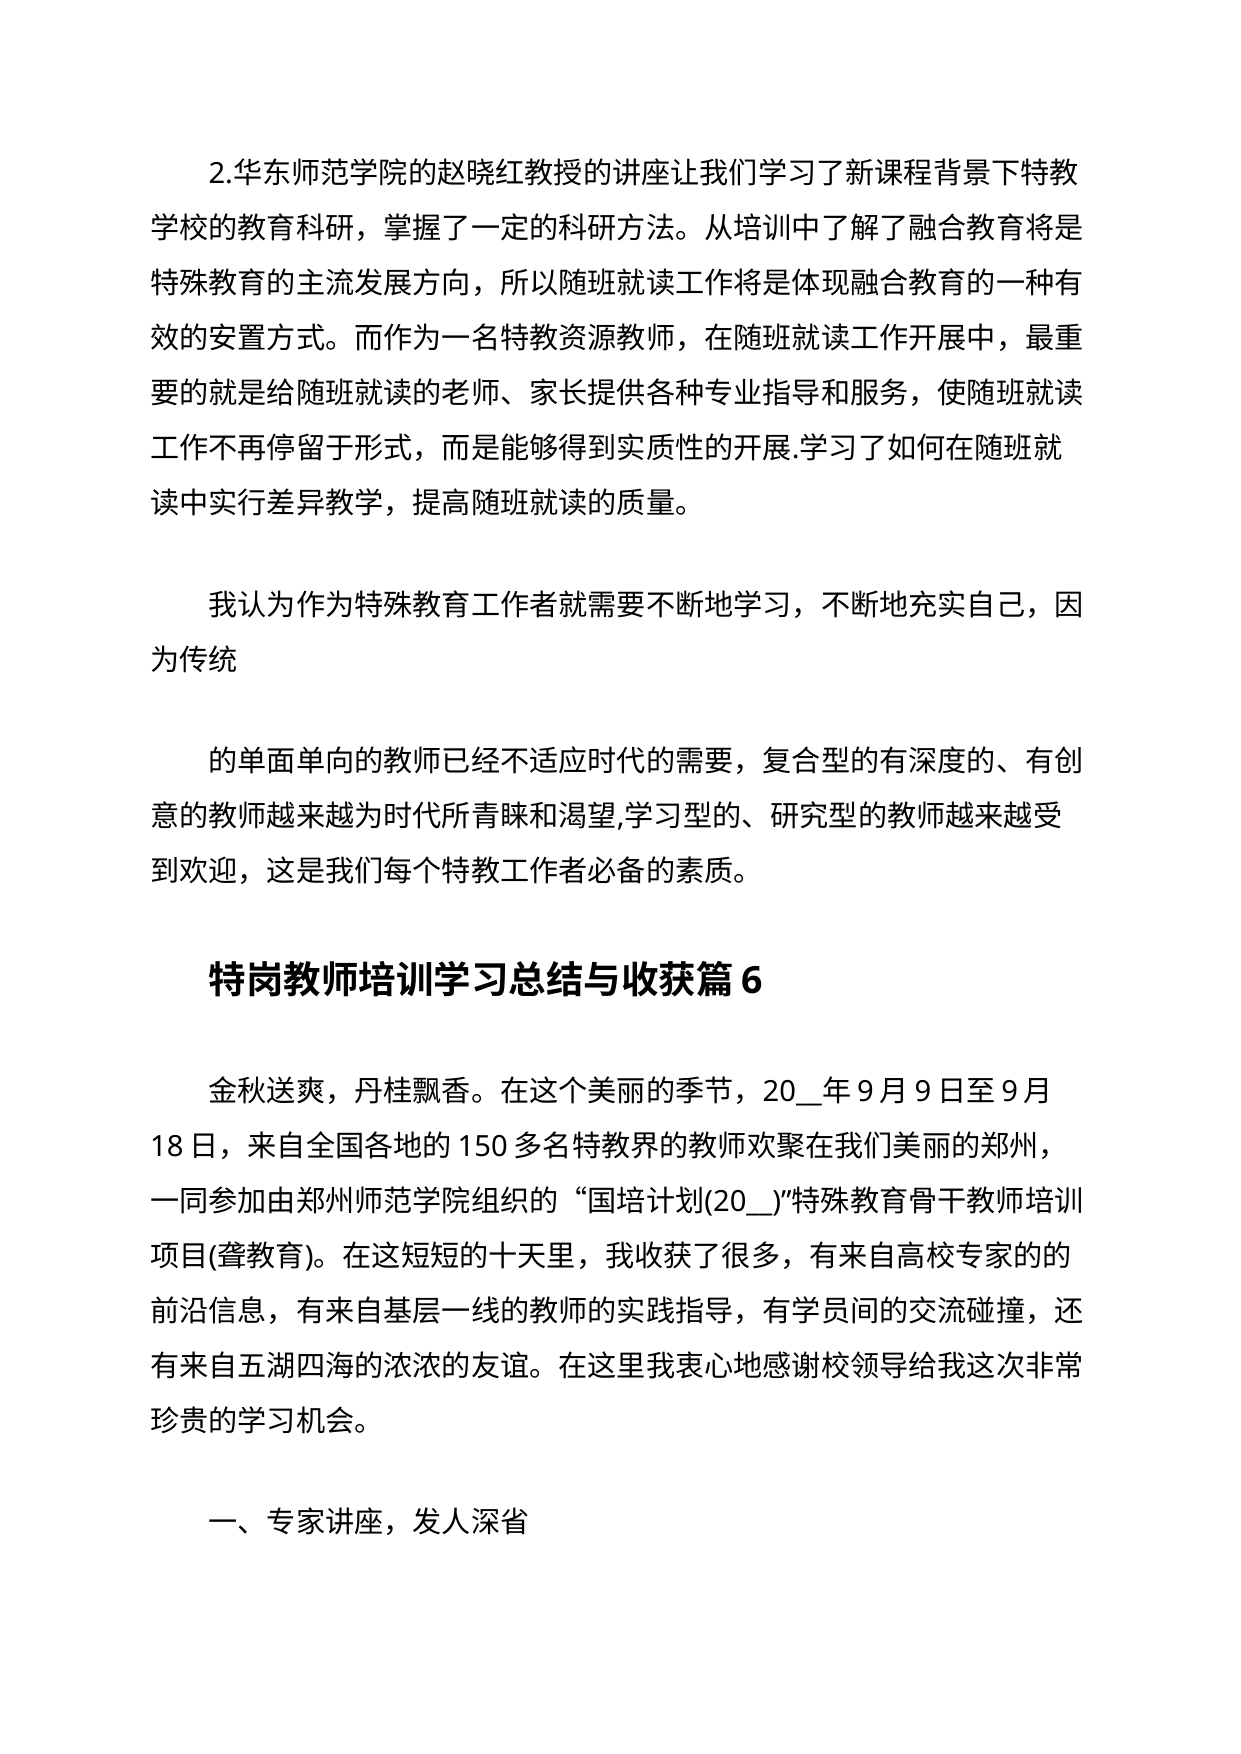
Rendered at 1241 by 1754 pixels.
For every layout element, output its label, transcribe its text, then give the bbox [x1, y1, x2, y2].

text 特岗教师培训学习总结与收获篇6 [150, 950, 1090, 1004]
text 我认为作为特殊教育工作者就需要不断地学习，不断地充实自己，因为传统 [150, 581, 1090, 678]
text 2.华东师范学院的赵晓红教授的讲座让我们学习了新课程背景下特教学校的教育科研，掌握了一定的科研方法。从培训中了解了融合教育将是特殊教育的主流发展方向，所以随班就读工作将是体现融合教育的一种有效的安置方式。而作为一名特教资源教师，在随班就读工作开展中，最重要的就是给随班就读的老师、家长提供各种专业指导和服务，使随班就读工作不再停留于形式，而是能够得到实质性的开展.学习了如何在随班就读中实行差异教学，提高随班就读的质量。 [150, 150, 1090, 522]
text 的单面单向的教师已经不适应时代的需要，复合型的有深度的、有创意的教师越来越为时代所青睐和渴望,学习型的、研究型的教师越来越受到欢迎，这是我们每个特教工作者必备的素质。 [150, 738, 1090, 890]
text 一、专家讲座，发人深省 [150, 1499, 1090, 1541]
text 金秋送爽，丹桂飘香。在这个美丽的季节，20__年9月9日至9月18日，来自全国各地的150多名特教界的教师欢聚在我们美丽的郑州，一同参加由郑州师范学院组织的“国培计划(20__)”特殊教育骨干教师培训项目(聋教育)。在这短短的十天里，我收获了很多，有来自高校专家的的前沿信息，有来自基层一线的教师的实践指导，有学员间的交流碰撞，还有来自五湖四海的浓浓的友谊。在这里我衷心地感谢校领导给我这次非常珍贵的学习机会。 [150, 1067, 1090, 1439]
